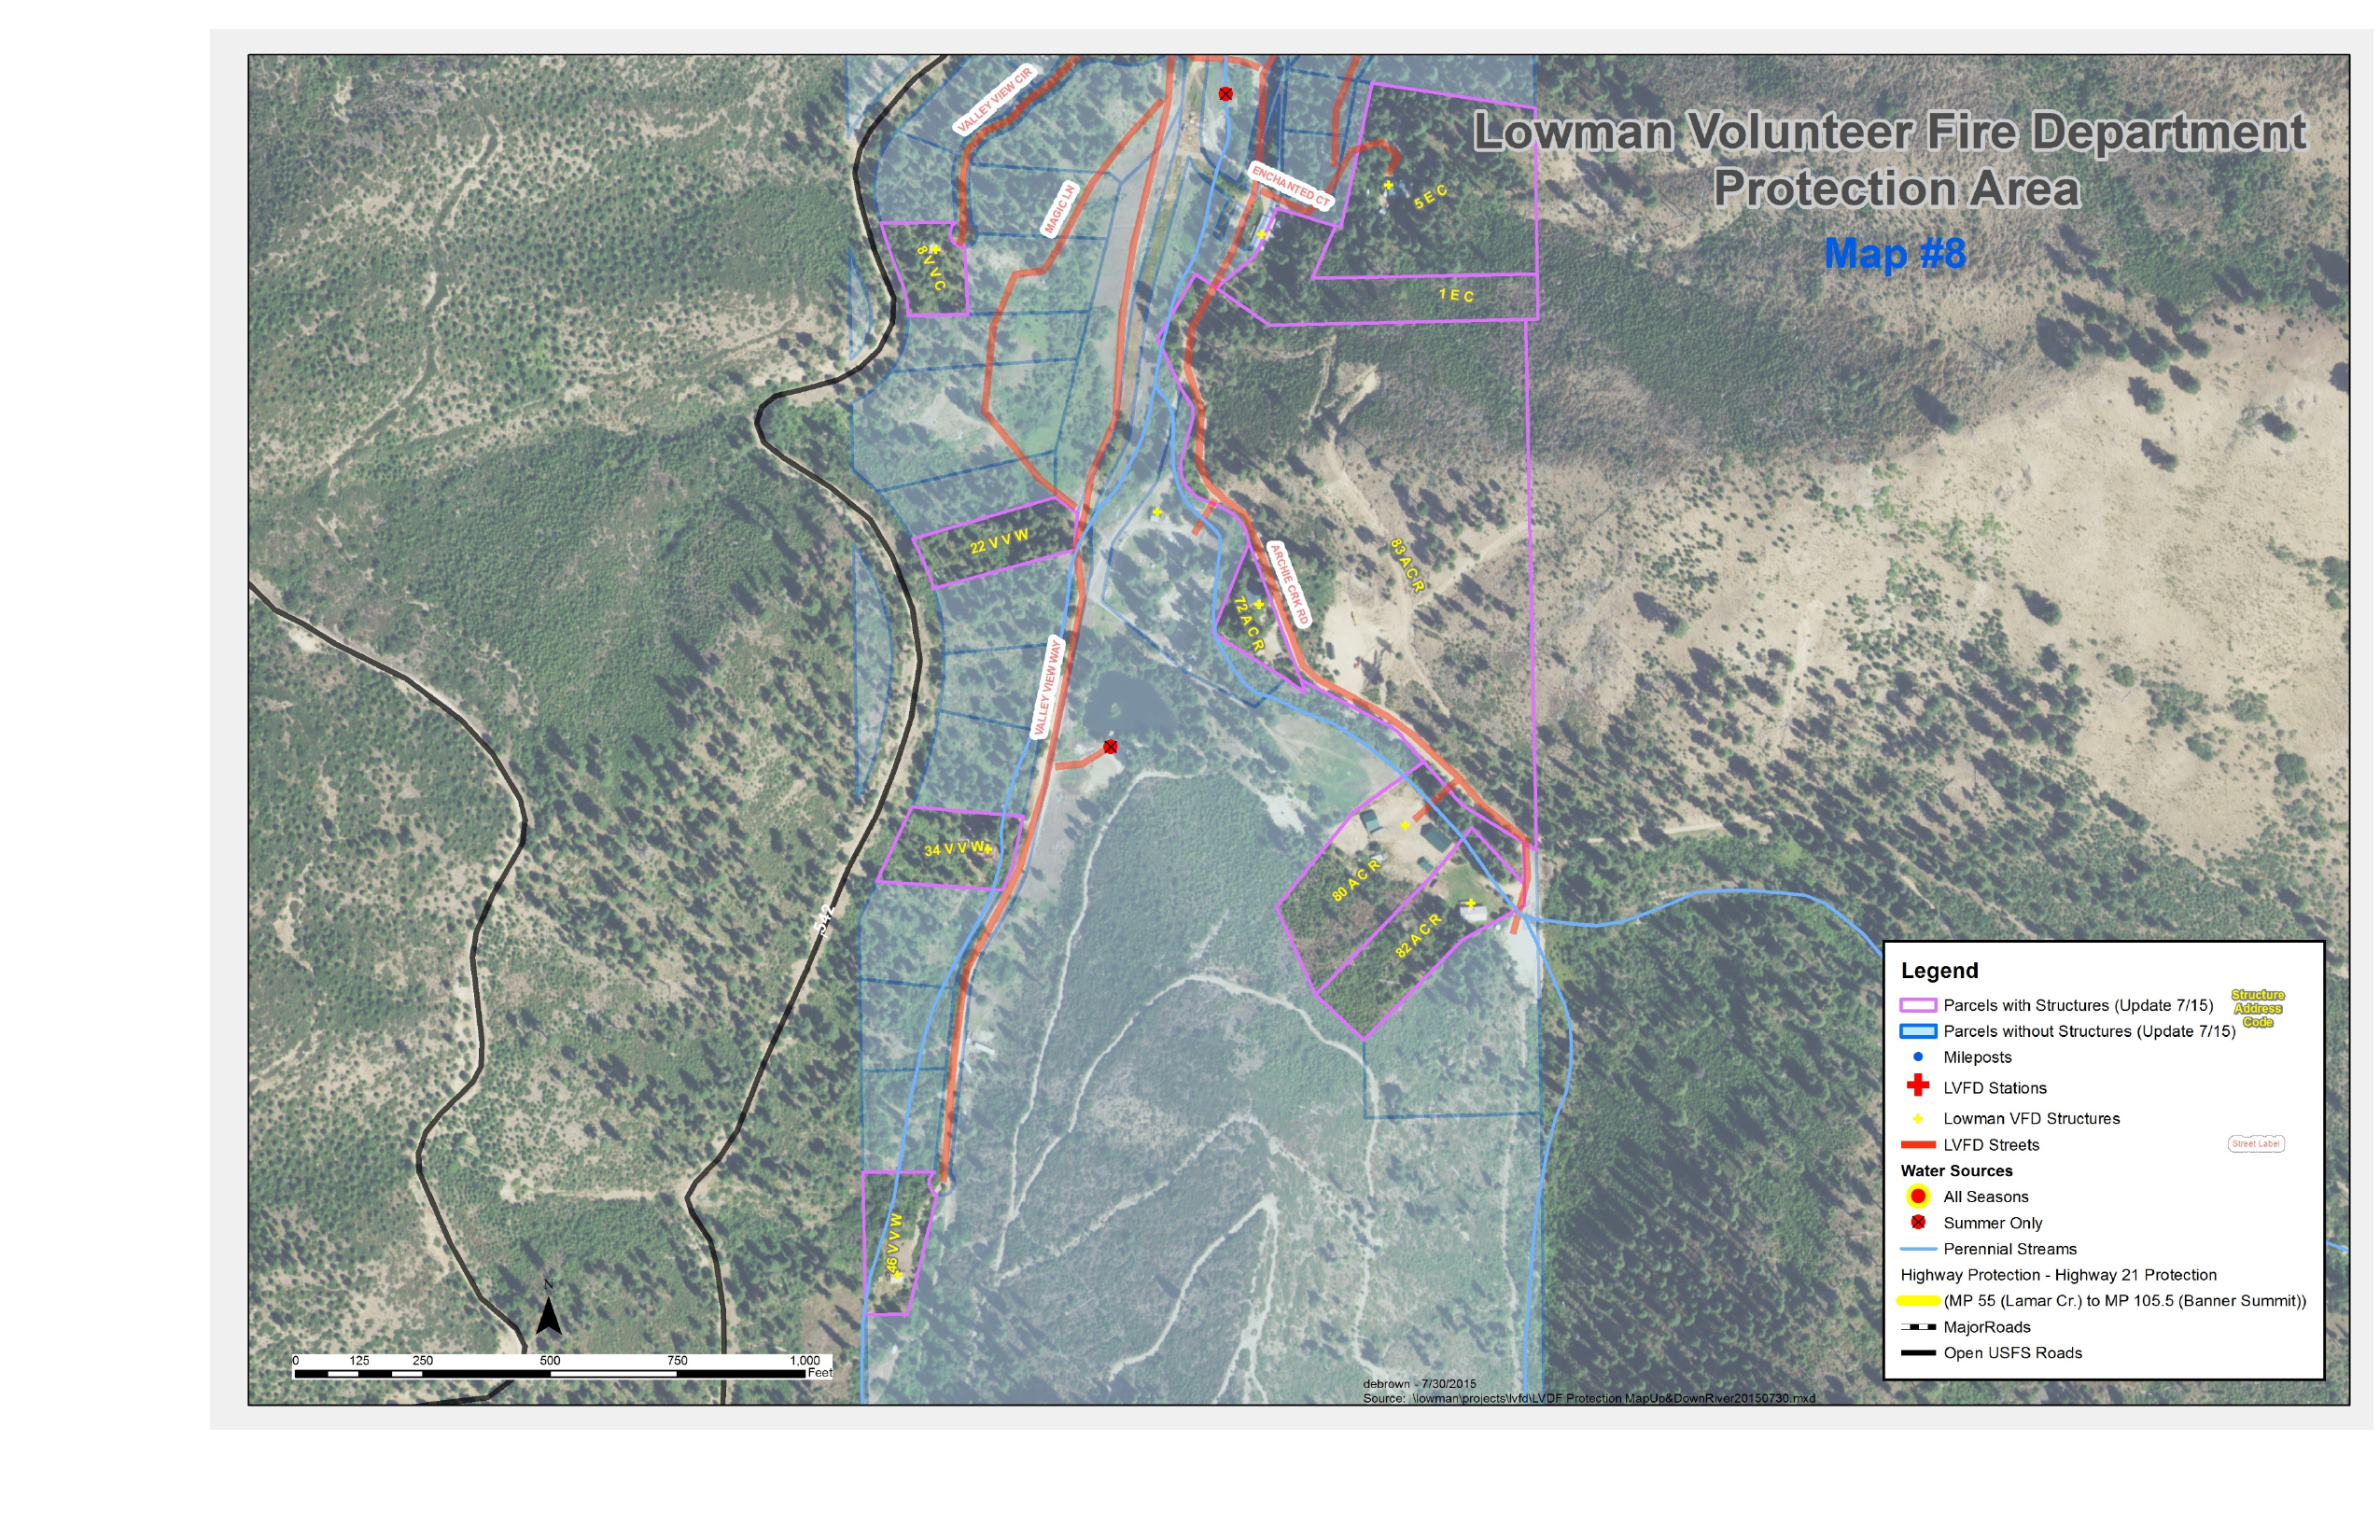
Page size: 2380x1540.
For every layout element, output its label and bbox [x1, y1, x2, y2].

picture [210, 29, 2374, 1430]
